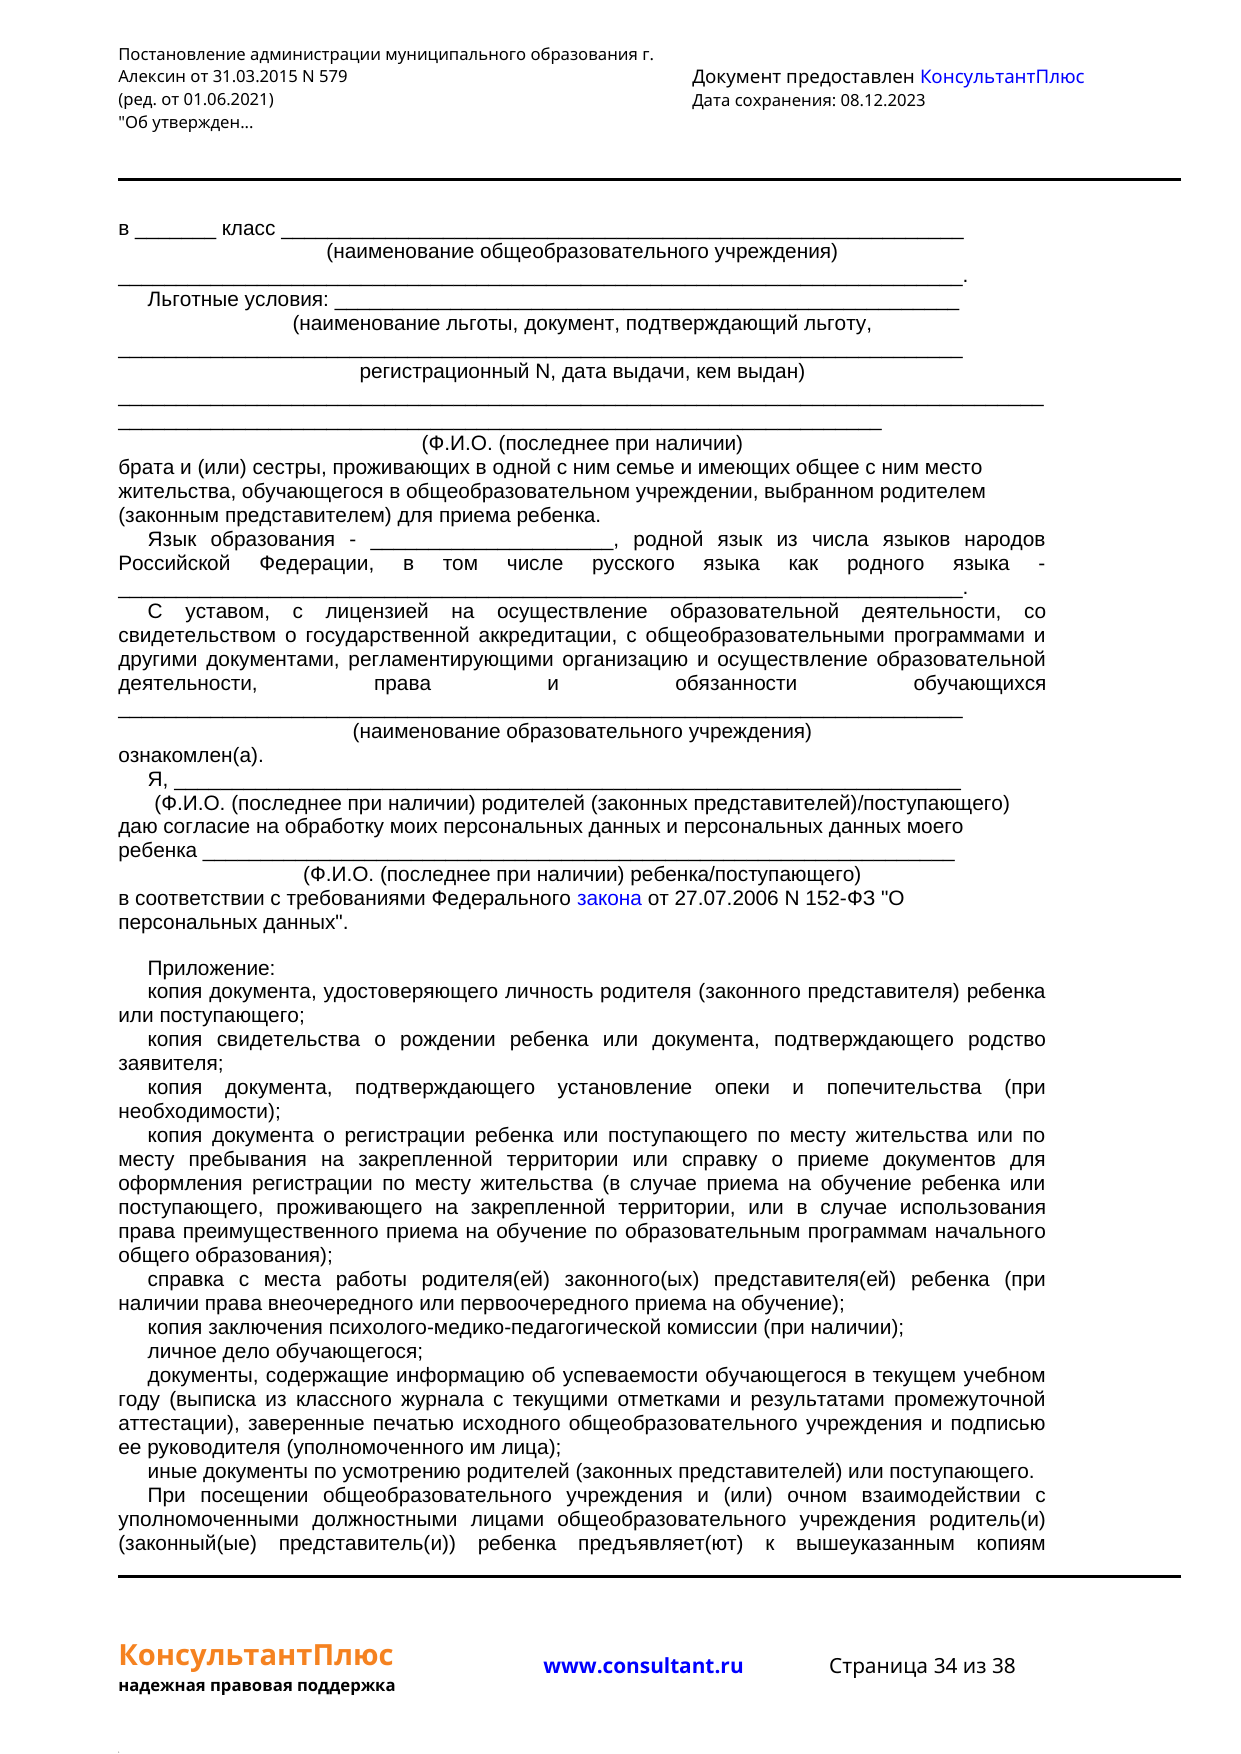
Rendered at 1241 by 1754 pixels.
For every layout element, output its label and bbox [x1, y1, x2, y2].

table_cell [112, 205, 1053, 945]
table_cell [112, 945, 1053, 1565]
